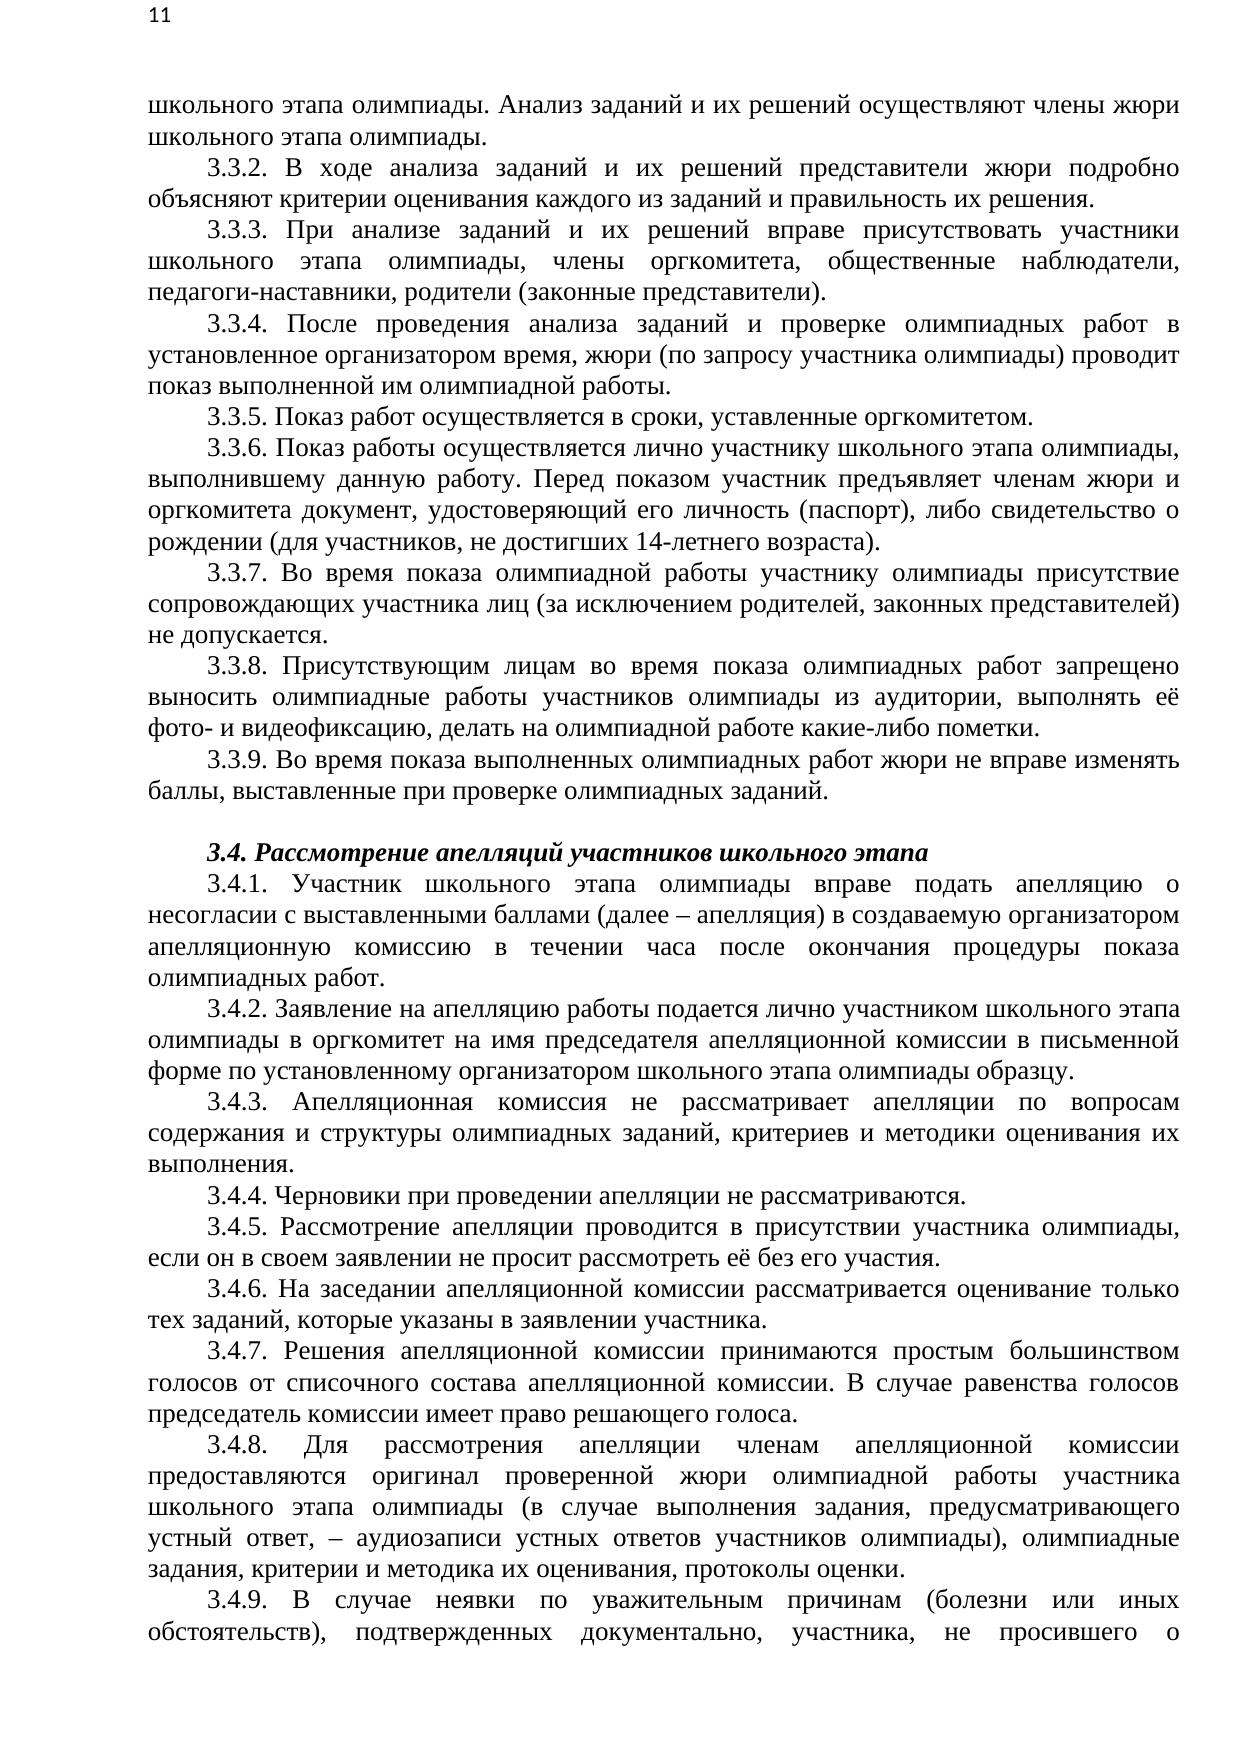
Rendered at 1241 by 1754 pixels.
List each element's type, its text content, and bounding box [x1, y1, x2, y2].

text 3.3.8. Присутствующим лицам во время показа олимпиадных работ запрещено выносить олимпиадные работы участников олимпиады из аудитории, выполнять её фото- и видеофиксацию, делать на олимпиадной работе какие-либо пометки. [148, 649, 1181, 743]
text 3.3.2. В ходе анализа заданий и их решений представители жюри подробно объясняют критерии оценивания каждого из заданий и правильность их решения. [148, 151, 1181, 213]
text 3.4.8. Для рассмотрения апелляции членам апелляционной комиссии предоставляются оригинал проверенной жюри олимпиадной работы участника школьного этапа олимпиады (в случае выполнения задания, предусматривающего устный ответ, – аудиозаписи устных ответов участников олимпиады), олимпиадные задания, критерии и методика их оценивания, протоколы оценки. [148, 1428, 1181, 1584]
text 3.3.3. При анализе заданий и их решений вправе присутствовать участники школьного этапа олимпиады, члены оргкомитета, общественные наблюдатели, педагоги-наставники, родители (законные представители). [148, 213, 1181, 307]
text 3.3.7. Во время показа олимпиадной работы участнику олимпиады присутствие сопровождающих участника лиц (за исключением родителей, законных представителей) не допускается. [148, 556, 1181, 649]
text 3.4.2. Заявление на апелляцию работы подается лично участником школьного этапа олимпиады в оргкомитет на имя председателя апелляционной комиссии в письменной форме по установленному организатором школьного этапа олимпиады образцу. [148, 992, 1181, 1085]
text 3.3.6. Показ работы осуществляется лично участнику школьного этапа олимпиады, выполнившему данную работу. Перед показом участник предъявляет членам жюри и оргкомитета документ, удостоверяющий его личность (паспорт), либо свидетельство о рождении (для участников, не достигших 14-летнего возраста). [148, 431, 1181, 556]
text 3.4.1. Участник школьного этапа олимпиады вправе подать апелляцию о несогласии с выставленными баллами (далее – апелляция) в создаваемую организатором апелляционную комиссию в течении часа после окончания процедуры показа олимпиадных работ. [148, 867, 1181, 992]
text 3.4.5. Рассмотрение апелляции проводится в присутствии участника олимпиады, если он в своем заявлении не просит рассмотреть её без его участия. [148, 1210, 1181, 1272]
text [148, 89, 1181, 151]
text 3.4.3. Апелляционная комиссия не рассматривает апелляции по вопросам содержания и структуры олимпиадных заданий, критериев и методики оценивания их выполнения. [148, 1085, 1181, 1179]
text 3.4.7. Решения апелляционной комиссии принимаются простым большинством голосов от списочного состава апелляционной комиссии. В случае равенства голосов председатель комиссии имеет право решающего голоса. [148, 1334, 1181, 1428]
text 3.4.4. Черновики при проведении апелляции не рассматриваются. [148, 1179, 1181, 1210]
text 3.3.9. Во время показа выполненных олимпиадных работ жюри не вправе изменять баллы, выставленные при проверке олимпиадных заданий. [148, 743, 1181, 805]
text 3.3.4. После проведения анализа заданий и проверке олимпиадных работ в установленное организатором время, жюри (по запросу участника олимпиады) проводит показ выполненной им олимпиадной работы. [148, 307, 1181, 400]
text 3.4.6. На заседании апелляционной комиссии рассматривается оценивание только тех заданий, которые указаны в заявлении участника. [148, 1272, 1181, 1334]
text 3.3.5. Показ работ осуществляется в сроки, уставленные оргкомитетом. [148, 400, 1181, 431]
text 3.4. Рассмотрение апелляций участников школьного этапа [148, 836, 1181, 867]
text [148, 1584, 1181, 1646]
